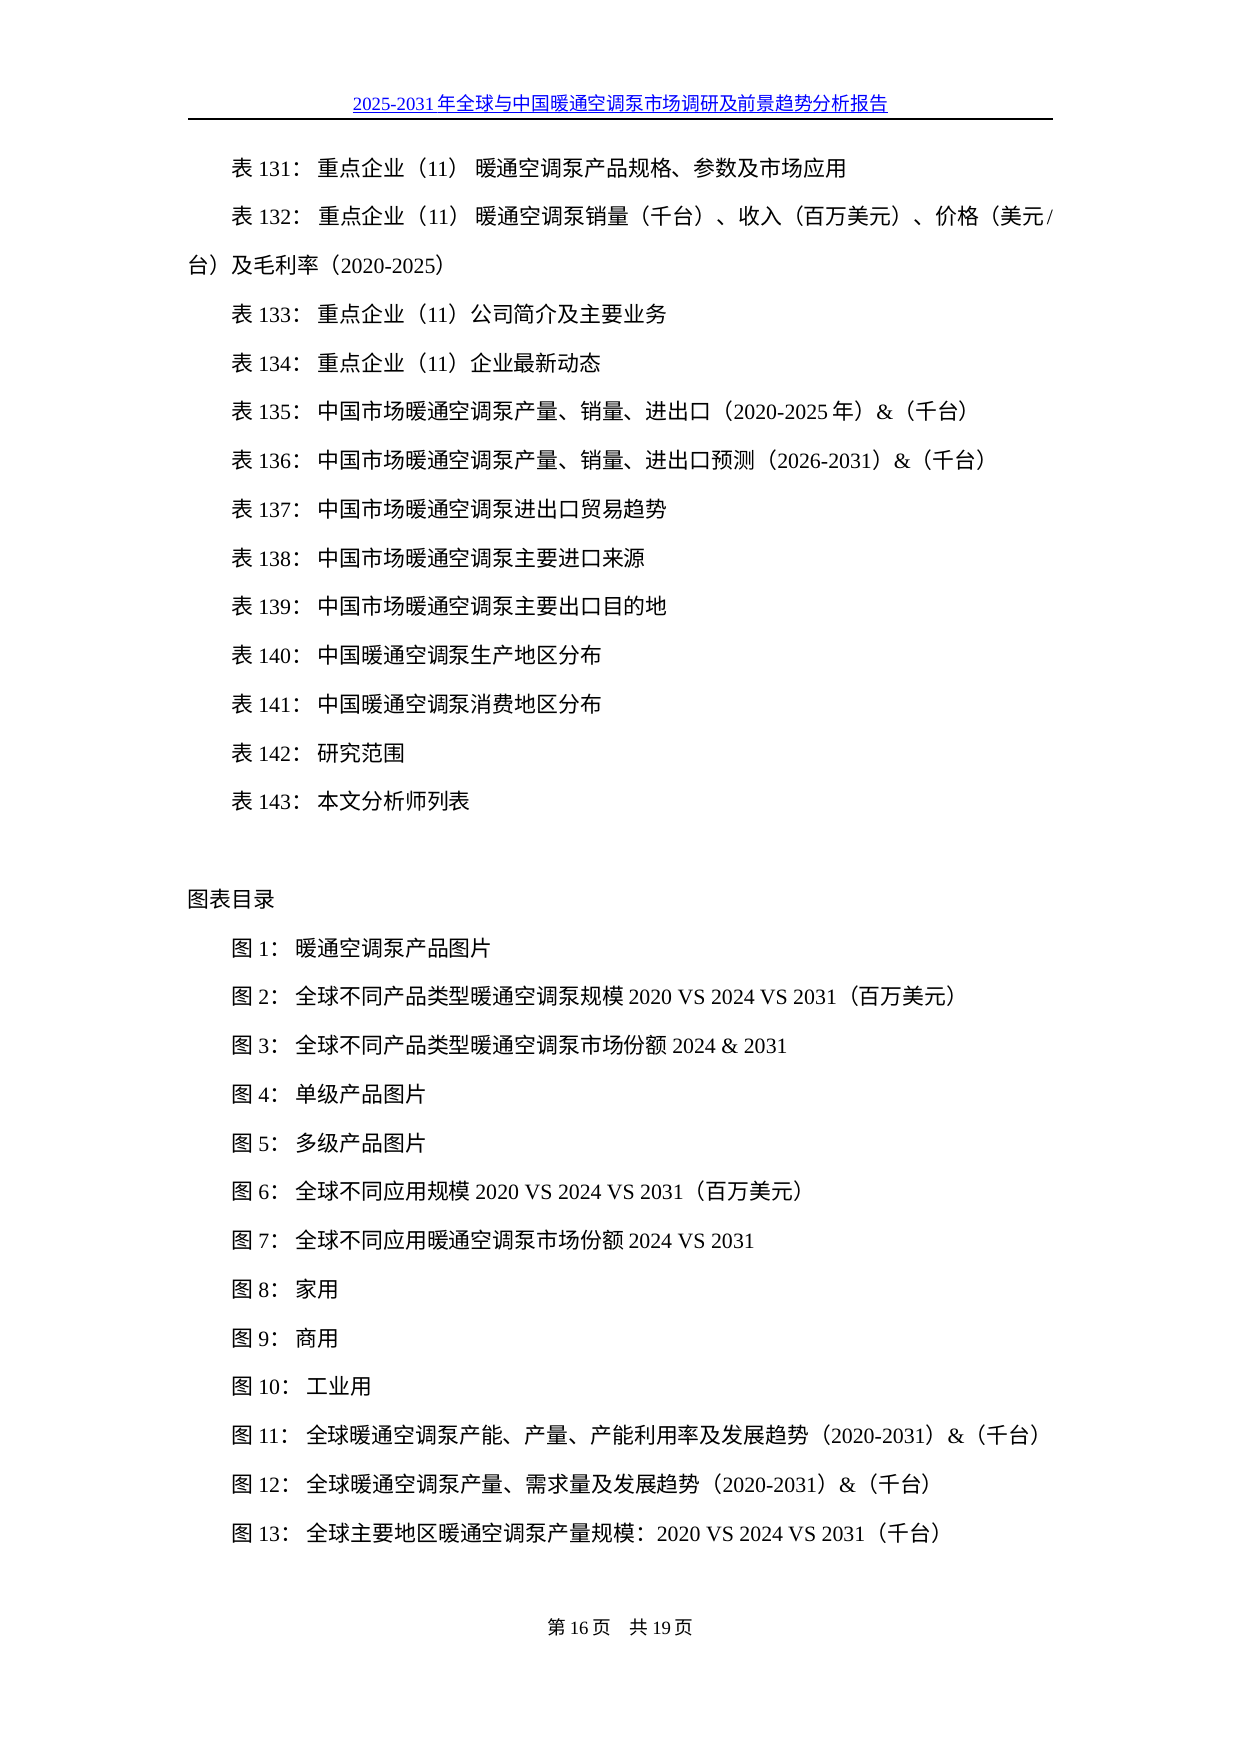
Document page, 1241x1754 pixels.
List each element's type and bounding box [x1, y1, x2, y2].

text [187, 150, 1053, 1548]
